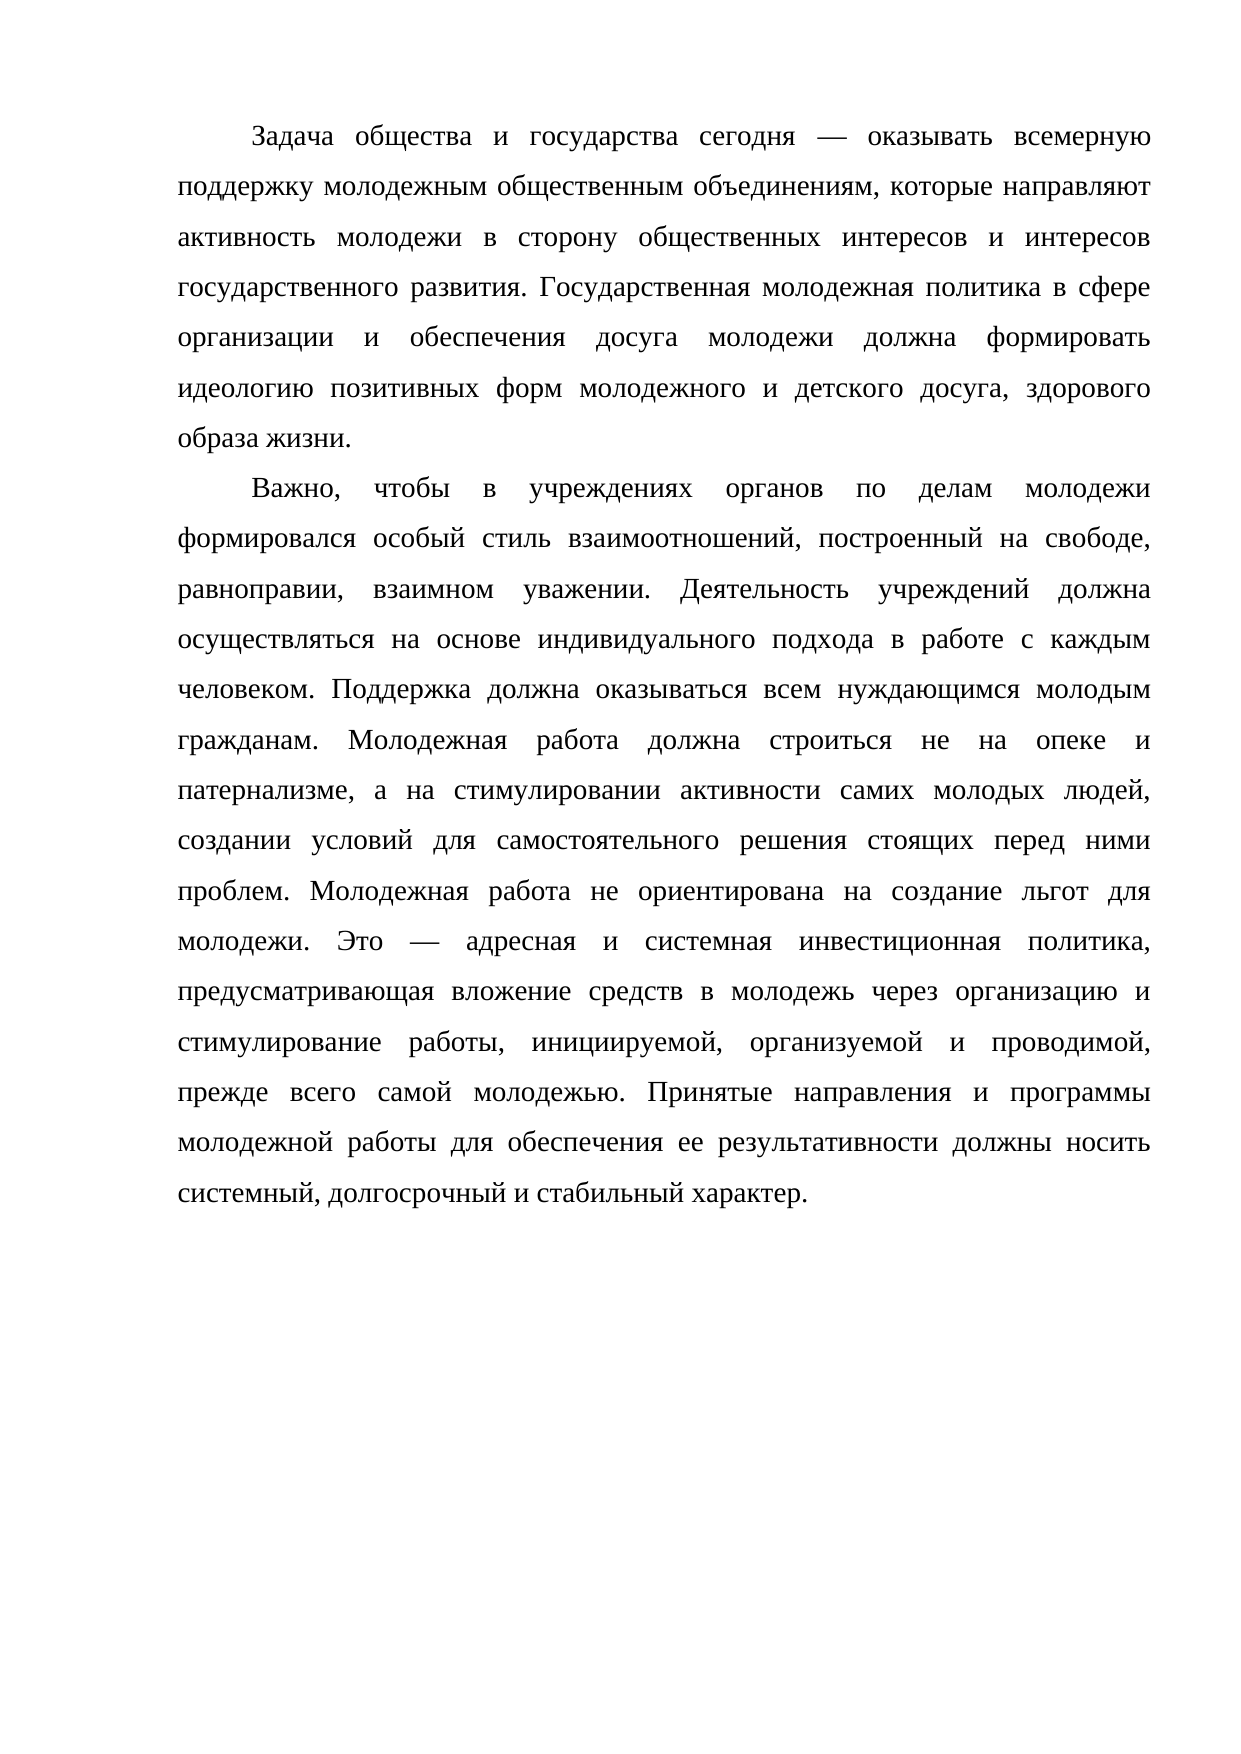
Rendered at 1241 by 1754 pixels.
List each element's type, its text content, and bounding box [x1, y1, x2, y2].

text Важно, чтобы в учреждениях органов по делам молодежи формировался особый стиль взаимоотношений, построенный на свободе, равноправии, взаимном уважении. Деятельность учреждений должна осуществляться на основе индивидуального подхода в работе с каждым человеком. Поддержка должна оказываться всем нуждающимся молодым гражданам. Молодежная работа должна строиться не на опеке и патернализме, а на стимулировании активности самих молодых людей, создании условий для самостоятельного решения стоящих перед ними проблем. Молодежная работа не ориентирована на создание льгот для молодежи. Это — адресная и системная инвестиционная политика, предусматривающая вложение средств в молодежь через организацию и стимулирование работы, инициируемой, организуемой и проводимой, прежде всего самой молодежью. Принятые направления и программы молодежной работы для обеспечения ее результативности должны носить системный, долгосрочный и стабильный характер. [177, 470, 1152, 1208]
text Задача общества и государства сегодня — оказывать всемерную поддержку молодежным общественным объединениям, которые направляют активность молодежи в сторону общественных интересов и интересов государственного развития. Государственная молодежная политика в сфере организации и обеспечения досуга молодежи должна формировать идеологию позитивных форм молодежного и детского досуга, здорового образа жизни. [177, 118, 1152, 453]
